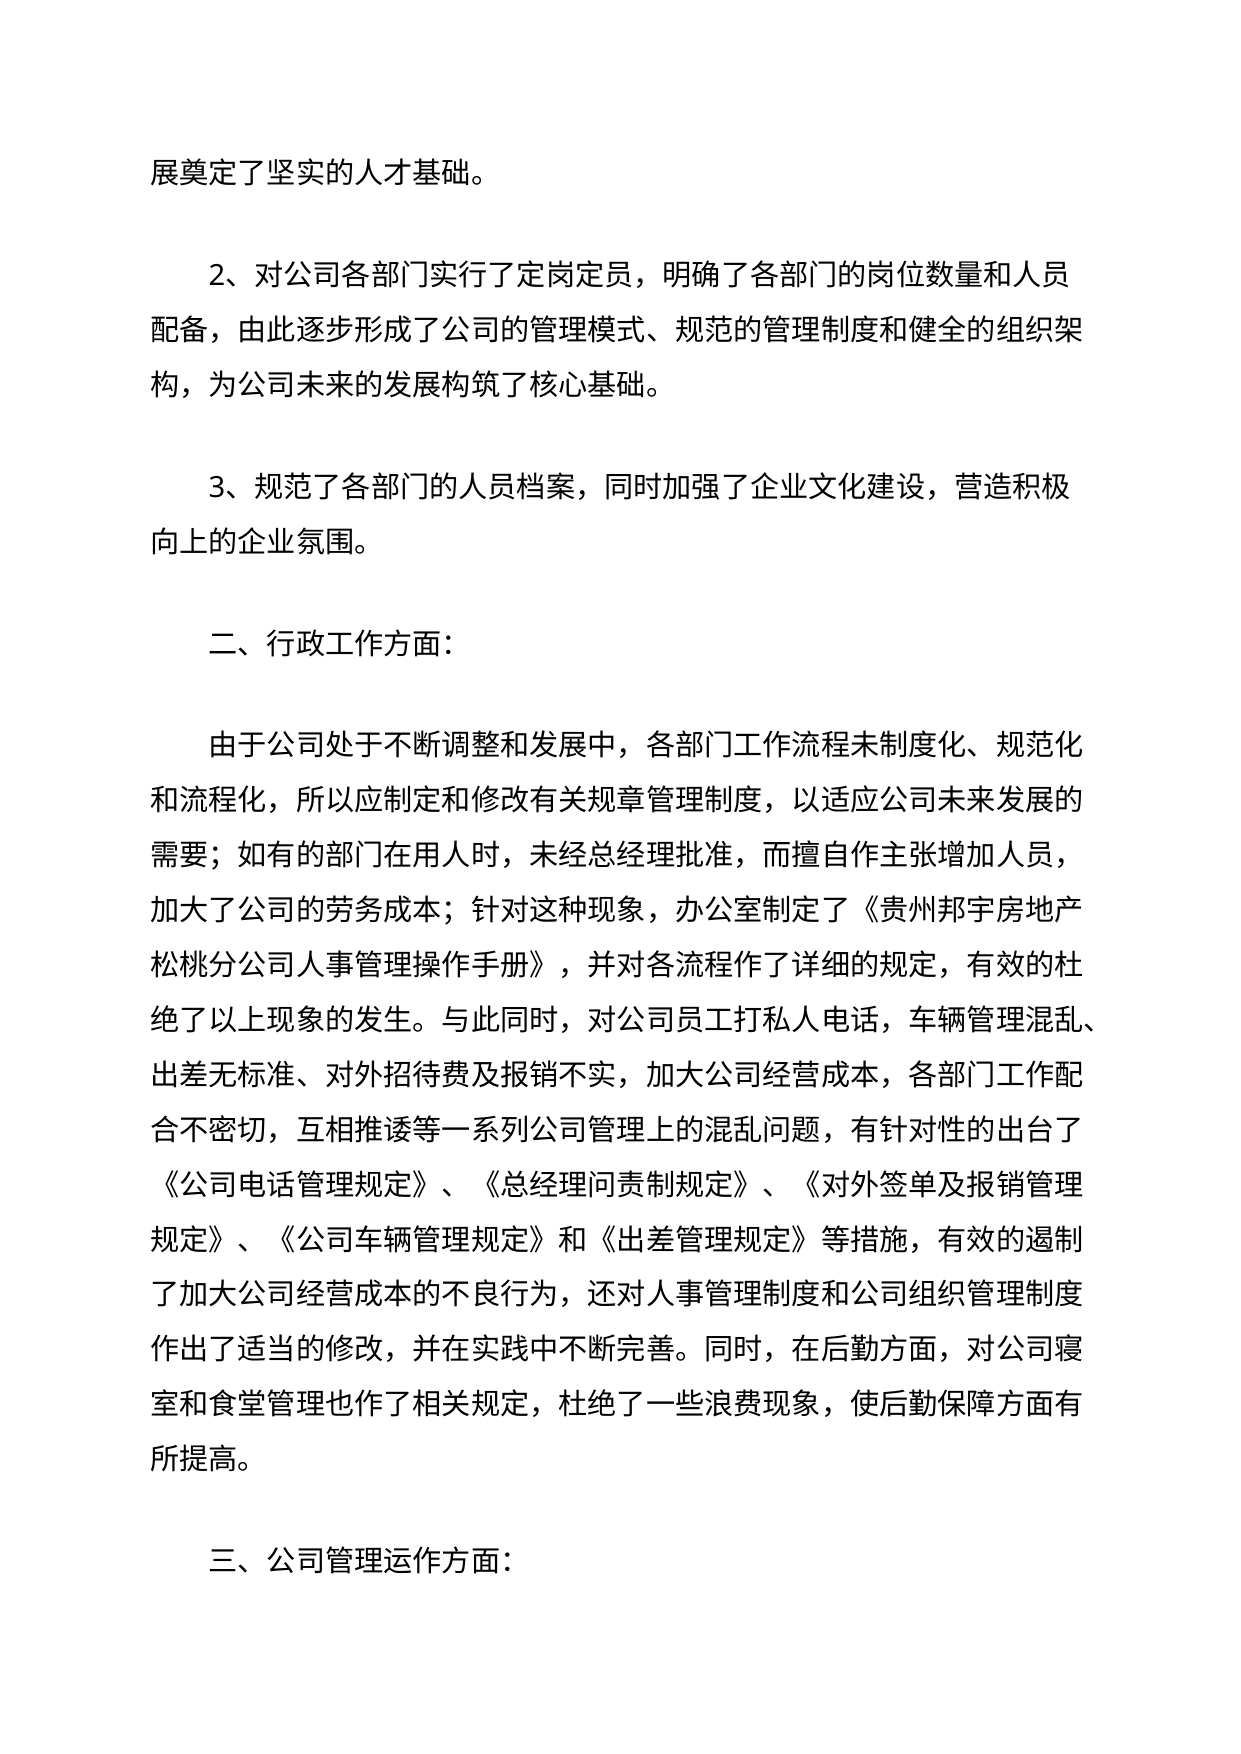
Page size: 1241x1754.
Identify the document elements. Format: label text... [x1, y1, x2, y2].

text 由于公司处于不断调整和发展中，各部门工作流程未制度化、规范化和流程化，所以应制定和修改有关规章管理制度，以适应公司未来发展的需要；如有的部门在用人时，未经总经理批准，而擅自作主张增加人员，加大了公司的劳务成本；针对这种现象，办公室制定了《贵州邦宇房地产松桃分公司人事管理操作手册》，并对各流程作了详细的规定，有效的杜绝了以上现象的发生。与此同时，对公司员工打私人电话，车辆管理混乱、出差无标准、对外招待费及报销不实，加大公司经营成本，各部门工作配合不密切，互相推诿等一系列公司管理上的混乱问题，有针对性的出台了《公司电话管理规定》、《总经理问责制规定》、《对外签单及报销管理规定》、《公司车辆管理规定》和《出差管理规定》等措施，有效的遏制了加大公司经营成本的不良行为，还对人事管理制度和公司组织管理制度作出了适当的修改，并在实践中不断完善。同时，在后勤方面，对公司寝室和食堂管理也作了相关规定，杜绝了一些浪费现象，使后勤保障方面有所提高。 [150, 722, 1090, 1478]
text 2、对公司各部门实行了定岗定员，明确了各部门的岗位数量和人员配备，由此逐步形成了公司的管理模式、规范的管理制度和健全的组织架构，为公司未来的发展构筑了核心基础。 [150, 252, 1090, 404]
text 二、行政工作方面： [150, 620, 1090, 662]
text 3、规范了各部门的人员档案，同时加强了企业文化建设，营造积极向上的企业氛围。 [150, 463, 1090, 561]
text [150, 150, 1090, 192]
text 三、公司管理运作方面： [150, 1537, 1090, 1580]
